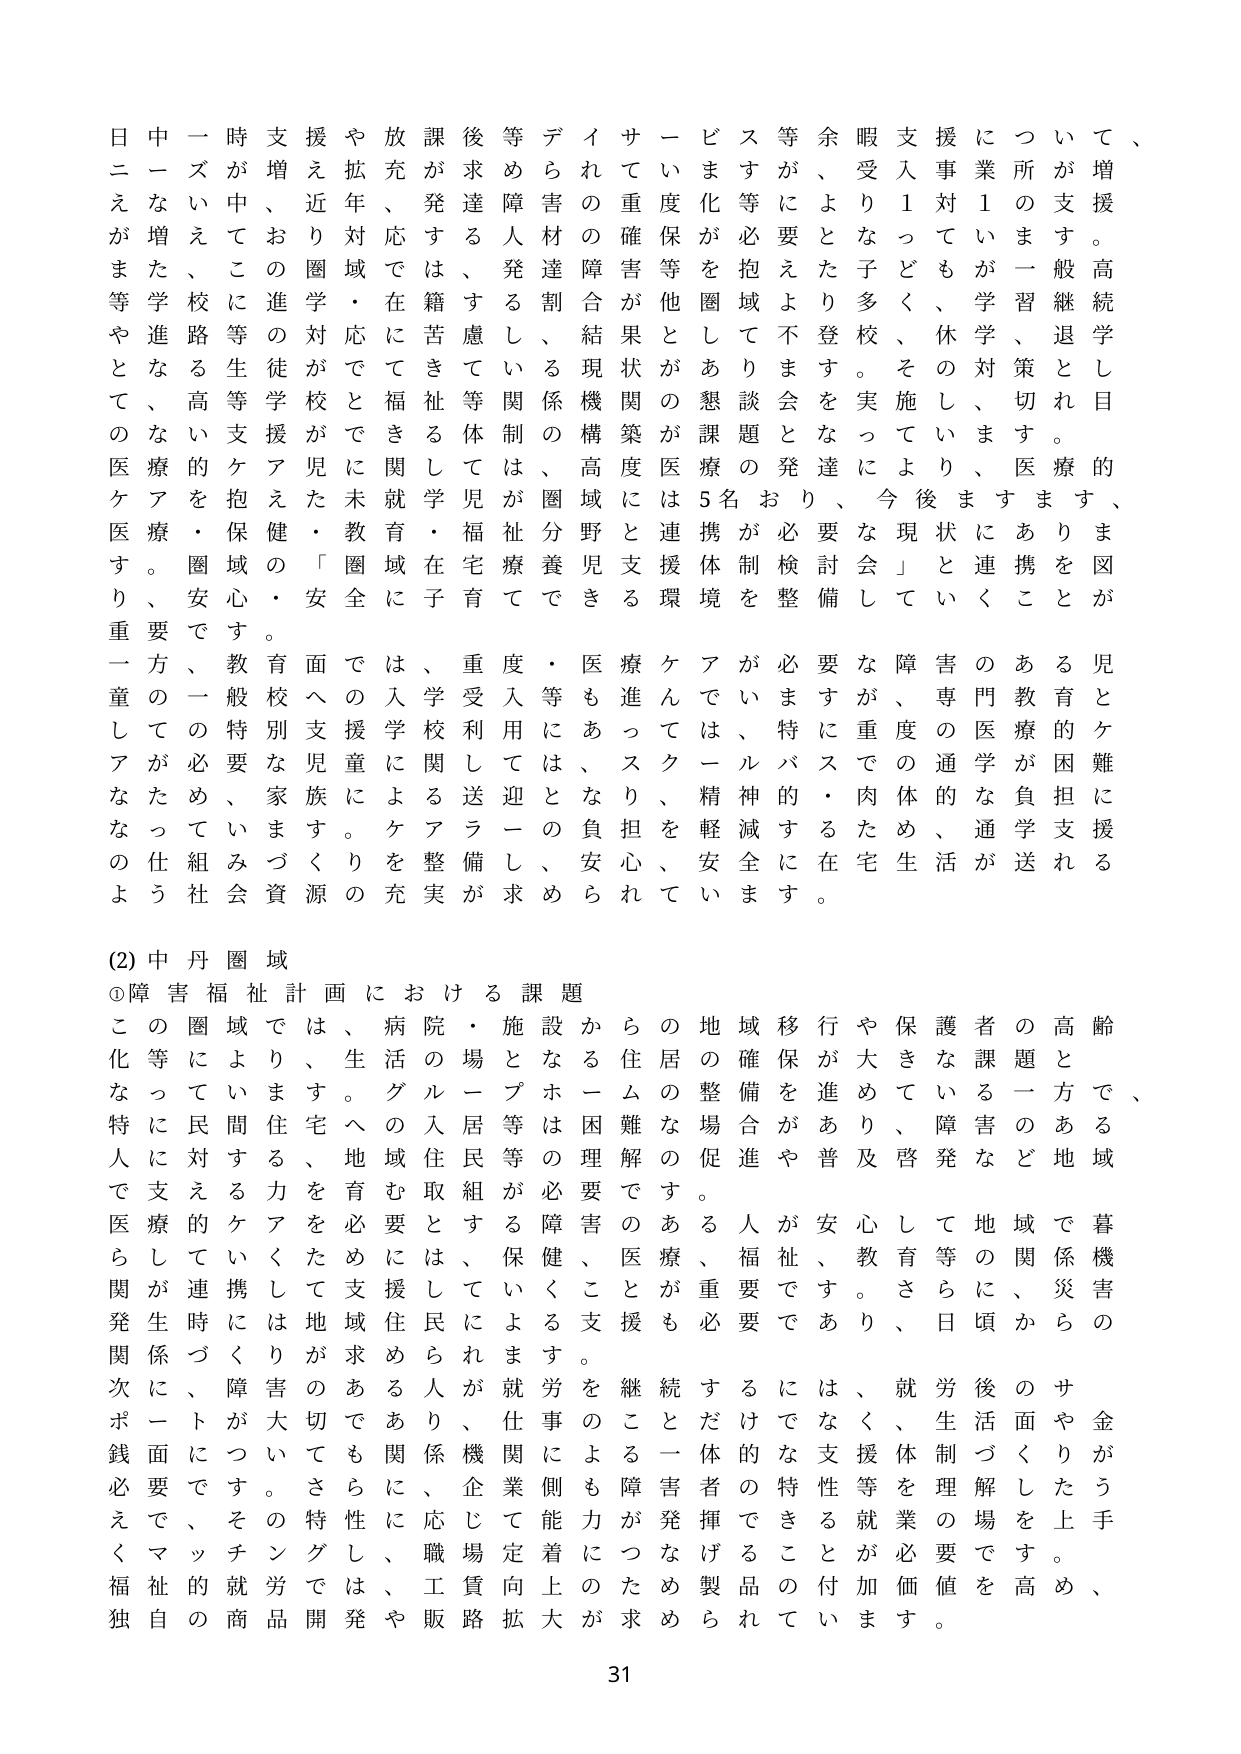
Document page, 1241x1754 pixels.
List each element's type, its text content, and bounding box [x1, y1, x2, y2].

text 次に、障害のある人が就労を継続するには、就労後のサポートが大切であり、仕事のことだけでなく、生活面や金銭面についても関係機関による一体的な支援体制づくりが必要です。さらに、企業側も障害者の特性等を理解したうえで、その特性に応じて能力が発揮できる就業の場を上手くマッチングし、職場定着につなげることが必要です。 [108, 1371, 1132, 1568]
text 福祉的就労では、工賃向上のため製品の付加価値を高め、独自の商品開発や販路拡大が求められています。 [108, 1568, 1132, 1634]
text 医療的ケア児に関しては、高度医療の発達により、医療的ケアを抱えた未就学児が圏域には5名おり、今後ますます、医療・保健・教育・福祉分野と連携が必要な現状にあります。圏域の「圏域在宅療養児支援体制検討会」と連携を図り、安心・安全に子育てできる環境を整備していくことが重要です。 [108, 449, 1132, 647]
text ①障害福祉計画における課題 [108, 976, 1132, 1009]
text また、この圏域では、発達障害等を抱えた子どもが一般高等学校に進学・在籍する割合が他圏域より多く、学習継続や進路等の対応に苦慮し、結果として不登校、休学、退学となる生徒がでてきている現状があります。その対策として、高等学校と福祉等関係機関の懇談会を実施し、切れ目のない支援ができる体制の構築が課題となっています。 [108, 252, 1132, 449]
text 日中一時支援や放課後等デイサービス等余暇支援について、ニーズが増え拡充が求められていますが、受入事業所が増えない中、近年、発達障害の重度化等により１対１の支援が増えており対応する人材の確保が必要となっています。 [108, 120, 1132, 252]
text この圏域では、病院・施設からの地域移行や保護者の高齢化等により、生活の場となる住居の確保が大きな課題となっています。グループホームの整備を進めている一方で、特に民間住宅への入居等は困難な場合があり、障害のある人に対する、地域住民等の理解の促進や普及啓発など地域で支える力を育む取組が必要です。 [108, 1009, 1132, 1206]
text 一方、教育面では、重度・医療ケアが必要な障害のある児童の一般校への入学受入等も進んでいますが、専門教育としての特別支援学校利用にあっては、特に重度の医療的ケアが必要な児童に関しては、スクールバスでの通学が困難なため、家族による送迎となり、精神的・肉体的な負担になっています。ケアラーの負担を軽減するため、通学支援の仕組みづくりを整備し、安心、安全に在宅生活が送れるよう社会資源の充実が求められています。 [108, 647, 1132, 910]
text (2) 中丹圏域 [108, 943, 1132, 976]
text 医療的ケアを必要とする障害のある人が安心して地域で暮らしていくためには、保健、医療、福祉、教育等の関係機関が連携して支援していくことが重要です。さらに、災害発生時には地域住民による支援も必要であり、日頃からの関係づくりが求められます。 [108, 1206, 1132, 1371]
